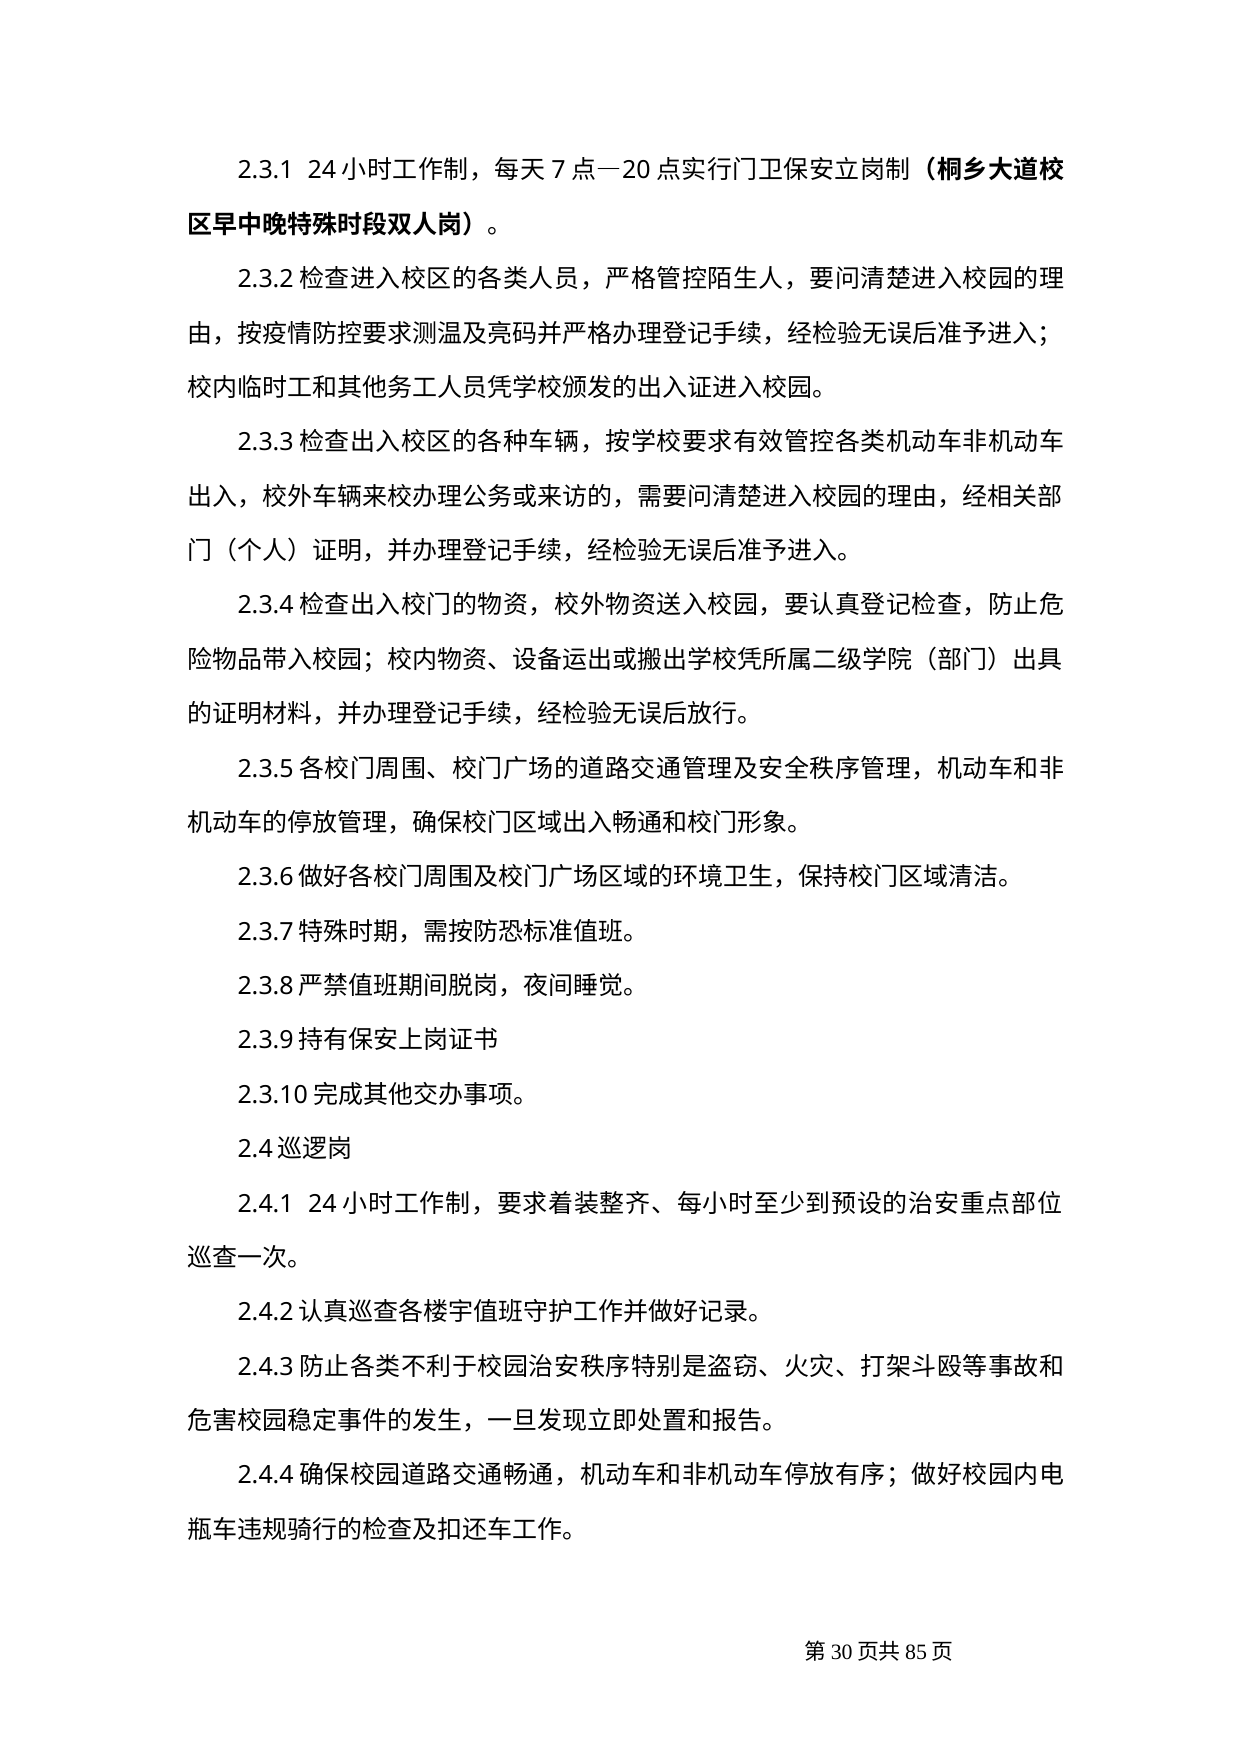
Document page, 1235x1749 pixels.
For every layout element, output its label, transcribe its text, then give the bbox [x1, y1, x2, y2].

text 2.3.1 24小时工作制，每天7点—20点实行门卫保安立岗制（桐乡大道校区早中晚特殊时段双人岗）。 [187, 150, 1064, 241]
text 2.3.6做好各校门周围及校门广场区域的环境卫生，保持校门区域清洁。 [187, 857, 1064, 893]
text 2.3.4检查出入校门的物资，校外物资送入校园，要认真登记检查，防止危险物品带入校园；校内物资、设备运出或搬出学校凭所属二级学院（部门）出具的证明材料，并办理登记手续，经检验无误后放行。 [187, 585, 1064, 730]
text 2.3.2检查进入校区的各类人员，严格管控陌生人，要问清楚进入校园的理由，按疫情防控要求测温及亮码并严格办理登记手续，经检验无误后准予进入；校内临时工和其他务工人员凭学校颁发的出入证进入校园。 [187, 259, 1064, 404]
text 2.4.1 24小时工作制，要求着装整齐、每小时至少到预设的治安重点部位巡查一次。 [187, 1183, 1064, 1274]
text 2.4.3防止各类不利于校园治安秩序特别是盗窃、火灾、打架斗殴等事故和危害校园稳定事件的发生，一旦发现立即处置和报告。 [187, 1346, 1064, 1437]
text 2.3.5各校门周围、校门广场的道路交通管理及安全秩序管理，机动车和非机动车的停放管理，确保校门区域出入畅通和校门形象。 [187, 748, 1064, 839]
text 2.3.8严禁值班期间脱岗，夜间睡觉。 [187, 966, 1064, 1002]
text 2.3.10完成其他交办事项。 [187, 1074, 1064, 1111]
text 2.3.3检查出入校区的各种车辆，按学校要求有效管控各类机动车非机动车出入，校外车辆来校办理公务或来访的，需要问清楚进入校园的理由，经相关部门（个人）证明，并办理登记手续，经检验无误后准予进入。 [187, 422, 1064, 567]
text 2.4.2认真巡查各楼宇值班守护工作并做好记录。 [187, 1292, 1064, 1328]
text 2.4.4确保校园道路交通畅通，机动车和非机动车停放有序；做好校园内电瓶车违规骑行的检查及扣还车工作。 [187, 1455, 1064, 1546]
text 2.3.9持有保安上岗证书 [187, 1020, 1064, 1056]
text 2.4巡逻岗 [187, 1129, 1064, 1165]
text 2.3.7特殊时期，需按防恐标准值班。 [187, 911, 1064, 947]
